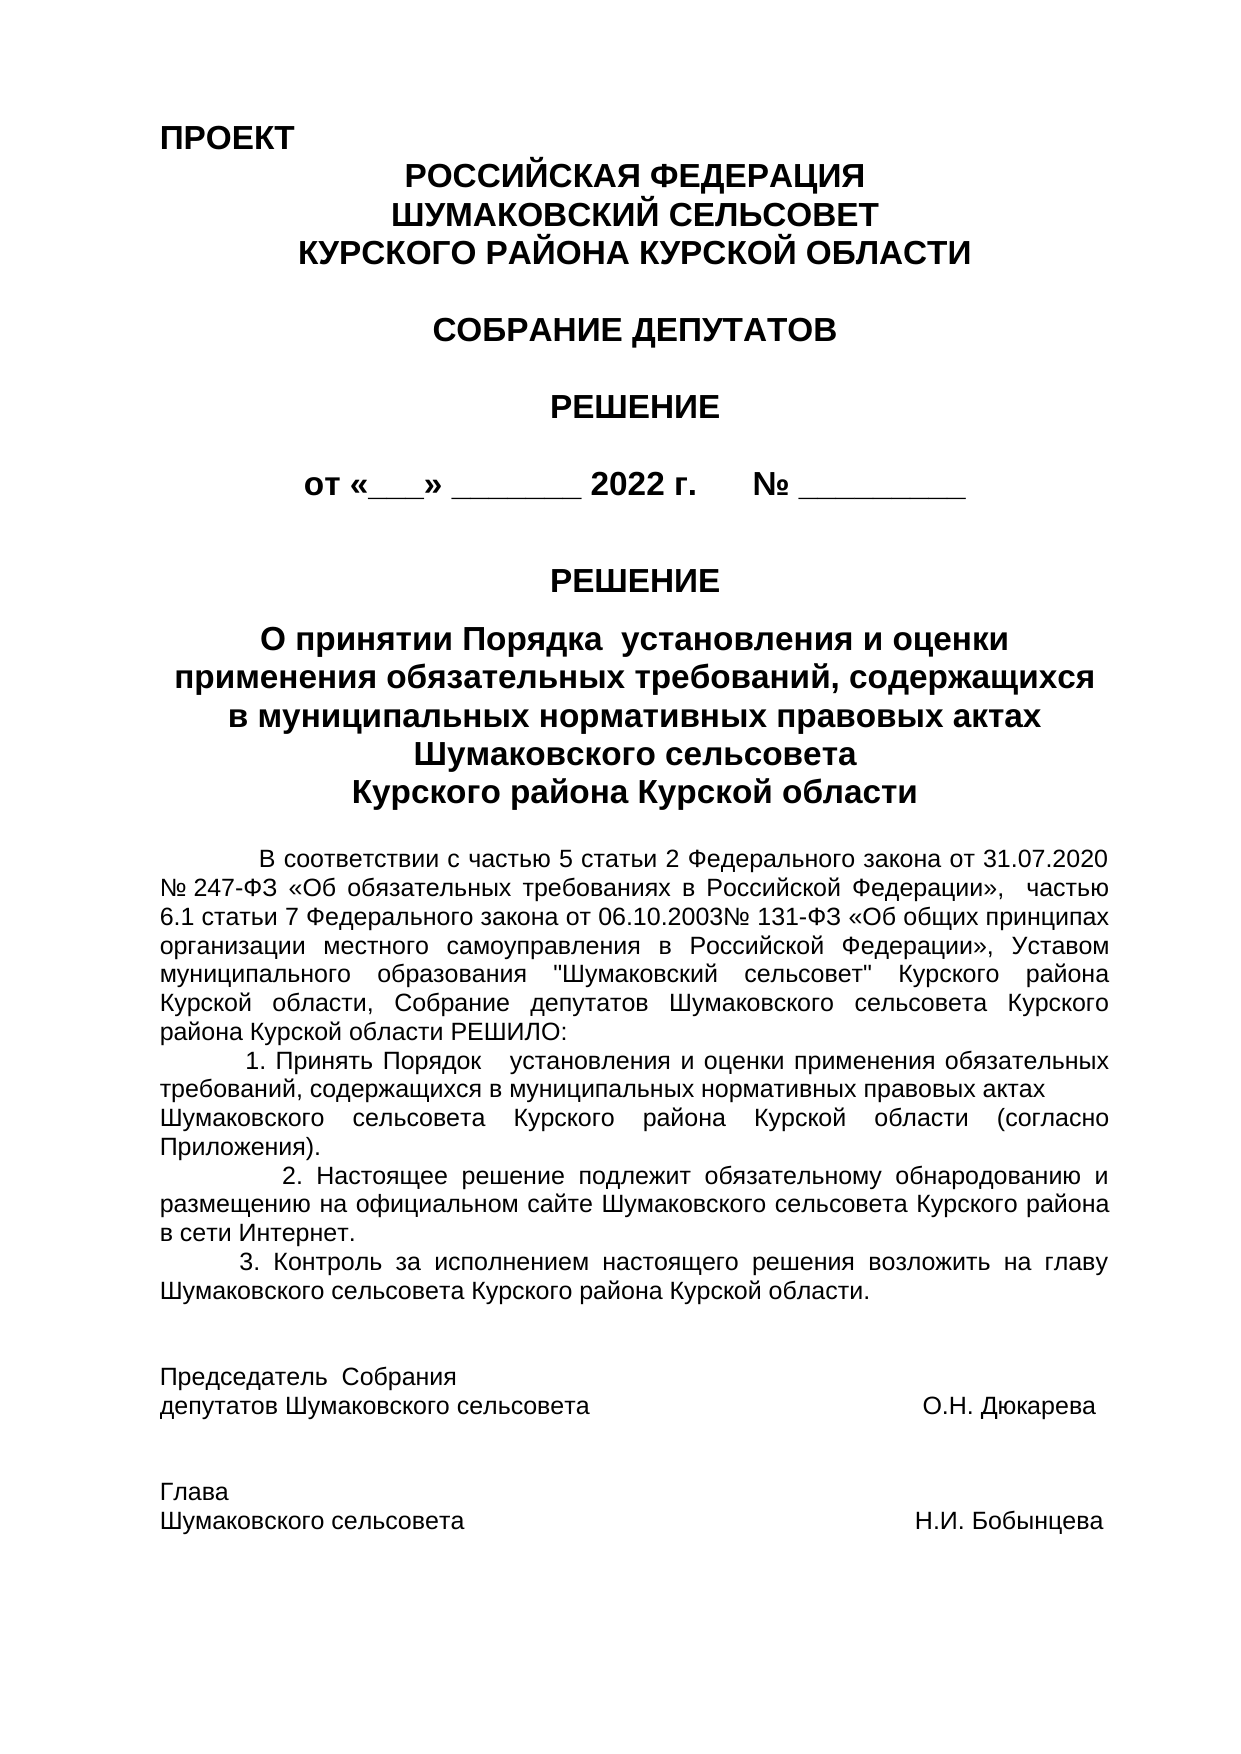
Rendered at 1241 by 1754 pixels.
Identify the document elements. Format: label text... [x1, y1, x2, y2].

text О принятии Порядка установления и оценки применения обязательных требований, содержащихся в муниципальных нормативных правовых актах [159, 619, 1110, 734]
text РЕШЕНИЕ [159, 387, 1110, 426]
text 2. Настоящее решение подлежит обязательному обнародованию и размещению на официальном сайте Шумаковского сельсовета Курского района в сети Интернет. [159, 1161, 1110, 1247]
text депутатов Шумаковского сельсовета О.Н. Дюкарева [159, 1391, 1110, 1419]
text Курского района Курской области [159, 772, 1110, 811]
text от «___» _______ 2022 г. № _________ [159, 464, 1110, 502]
text СОБРАНИЕ ДЕПУТАТОВ [159, 310, 1110, 349]
text КУРСКОГО РАЙОНА КУРСКОЙ ОБЛАСТИ [159, 233, 1110, 272]
text РЕШЕНИЕ [159, 561, 1110, 599]
text ШУМАКОВСКИЙ СЕЛЬСОВЕТ [159, 195, 1110, 233]
text Шумаковского сельсовета Курского района Курской области (согласно Приложения). [159, 1103, 1110, 1161]
text Шумаковского сельсовета Н.И. Бобынцева [159, 1506, 1110, 1534]
text ПРОЕКТ [159, 118, 1110, 157]
text Шумаковского сельсовета [159, 734, 1110, 772]
text Глава [159, 1477, 1110, 1506]
text Председатель Собрания [159, 1362, 1110, 1391]
text 3. Контроль за исполнением настоящего решения возложить на главу Шумаковского сельсовета Курского района Курской области. [159, 1247, 1110, 1304]
text В соответствии с частью 5 статьи 2 Федерального закона от 31.07.2020 № 247-ФЗ «Об обязательных требованиях в Российской Федерации», частью 6.1 статьи 7 Федерального закона от 06.10.2003№ 131-ФЗ «Об общих принципах организации местного самоуправления в Российской Федерации», Уставом муниципального образования "Шумаковский сельсовет" Курского района Курской области, Собрание депутатов Шумаковского сельсовета Курского района Курской области РЕШИЛО: [159, 844, 1110, 1046]
text РОССИЙСКАЯ ФЕДЕРАЦИЯ [159, 157, 1110, 195]
text 1. Принять Порядок установления и оценки применения обязательных требований, содержащихся в муниципальных нормативных правовых актах [159, 1046, 1110, 1103]
